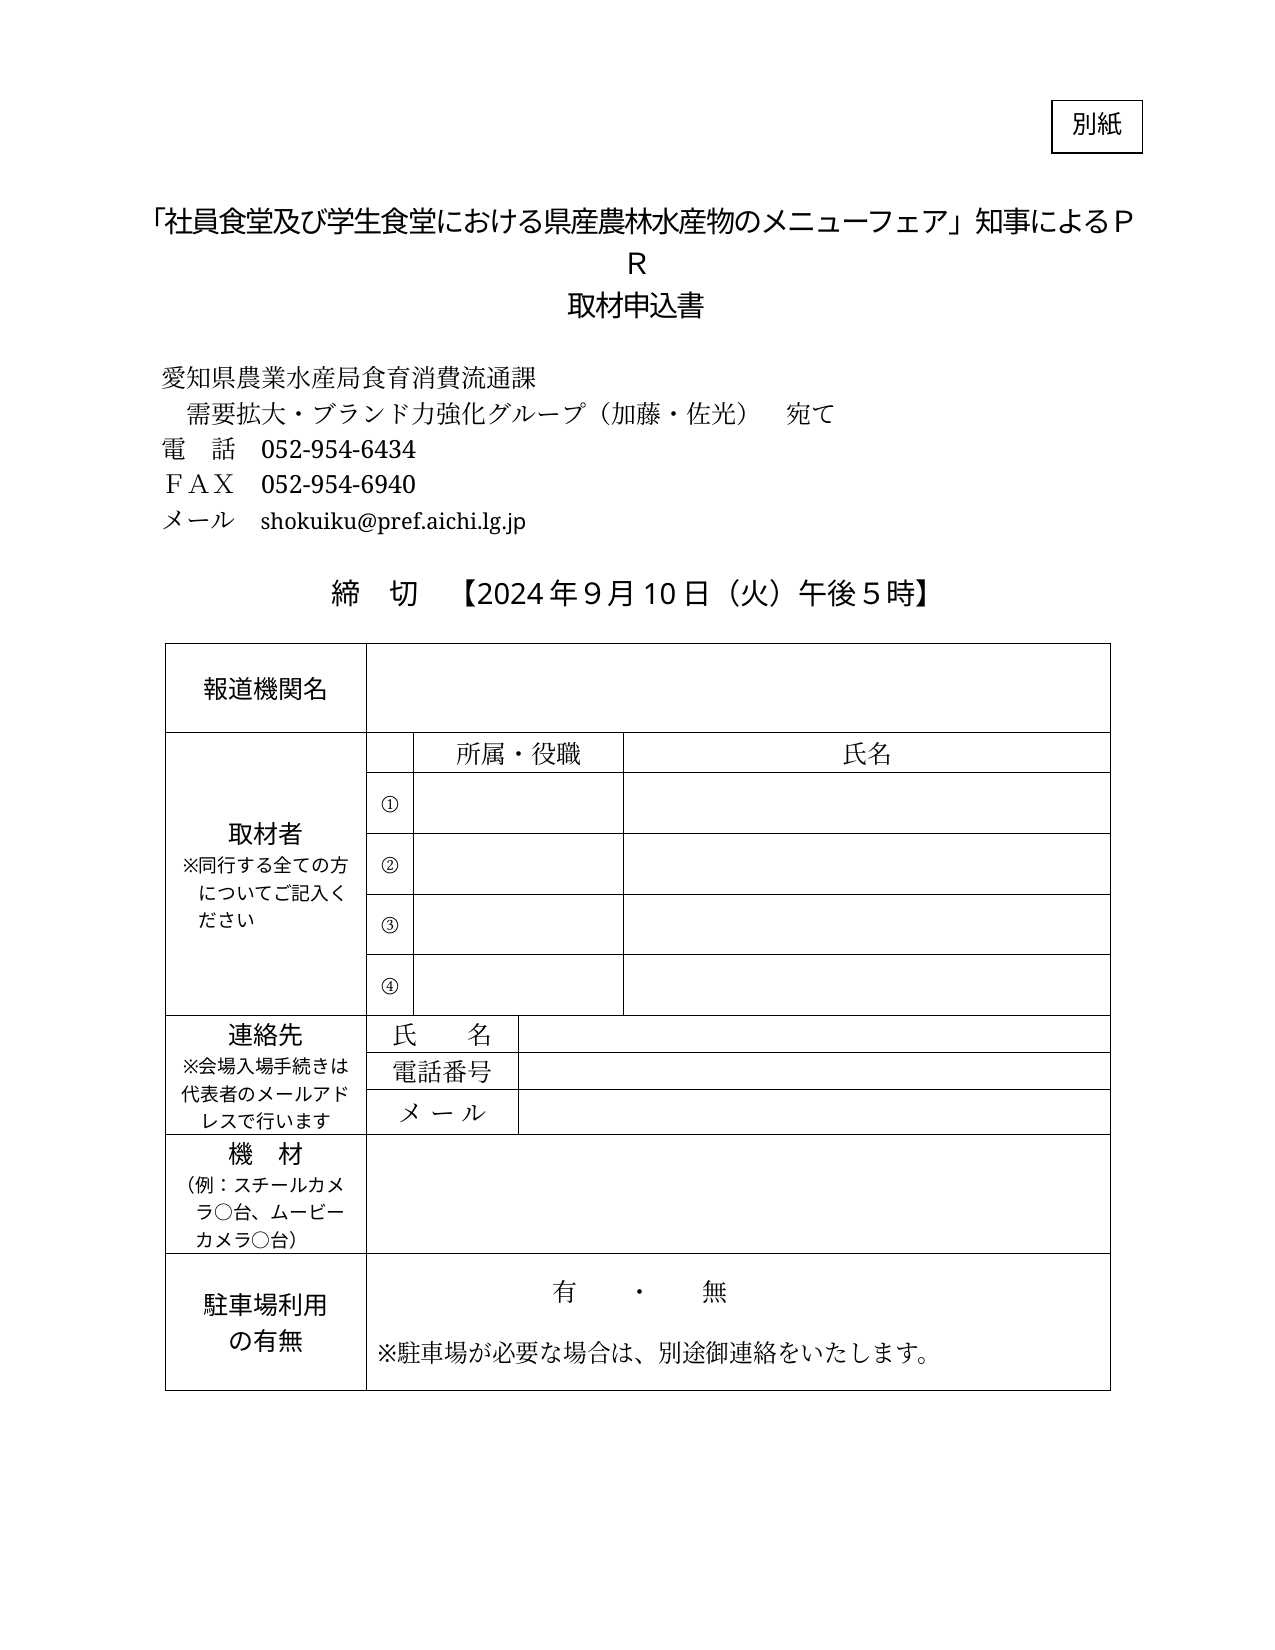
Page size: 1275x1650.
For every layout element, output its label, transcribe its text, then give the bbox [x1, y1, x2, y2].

table_cell 駐車場利用 の有無 [166, 1254, 366, 1390]
table_cell [414, 955, 623, 1015]
table_cell ① [367, 773, 413, 833]
table_cell 有 ・ 無 ※駐車場が必要な場合は、別途御連絡をいたします。 [367, 1254, 1110, 1390]
text 取材申込書 [136, 283, 1139, 325]
text 「社員食堂及び学生食堂における県産農林水産物のメニューフェア」知事によるＰＲ [136, 198, 1139, 283]
table_cell [624, 895, 1110, 954]
table_cell ④ [367, 955, 413, 1015]
text 需要拡大・ブランド力強化グループ（加藤・佐光） 宛て [136, 395, 1139, 430]
table_cell メール [367, 1090, 518, 1133]
table_cell [519, 1016, 1110, 1052]
text ＦＡＸ 052-954-6940 [136, 466, 1139, 501]
table_cell [624, 773, 1110, 833]
table_header 報道機関名 [166, 644, 366, 732]
table_cell [414, 773, 623, 833]
table_cell ③ [367, 895, 413, 954]
text 電 話 052-954-6434 [136, 430, 1139, 466]
table_cell 氏 名 [367, 1016, 518, 1052]
text 締 切 【2024年９月10日（火）午後５時】 [136, 571, 1139, 613]
table_cell 機 材 （例：スチールカメラ○台、ムービーカメラ○台） [166, 1135, 366, 1252]
text メール shokuiku@pref.aichi.lg.jp [136, 501, 1139, 537]
text 愛知県農業水産局食育消費流通課 [136, 359, 1139, 395]
table_cell ② [367, 834, 413, 893]
table_cell 連絡先 ※会場入場手続きは代表者のメールアドレスで行います [166, 1016, 366, 1133]
table_cell [414, 834, 623, 893]
table_header [367, 644, 1110, 732]
table_cell [367, 1135, 1110, 1252]
table_cell [519, 1090, 1110, 1133]
table_cell 取材者 ※同行する全ての方 についてご記入ください [166, 733, 366, 1015]
table_cell 電話番号 [367, 1053, 518, 1089]
table_cell [624, 834, 1110, 893]
table_cell [624, 955, 1110, 1015]
table_cell [414, 895, 623, 954]
table_cell 氏名 [624, 733, 1110, 772]
table_cell [367, 733, 413, 772]
table_cell 所属・役職 [414, 733, 623, 772]
table_cell [519, 1053, 1110, 1089]
